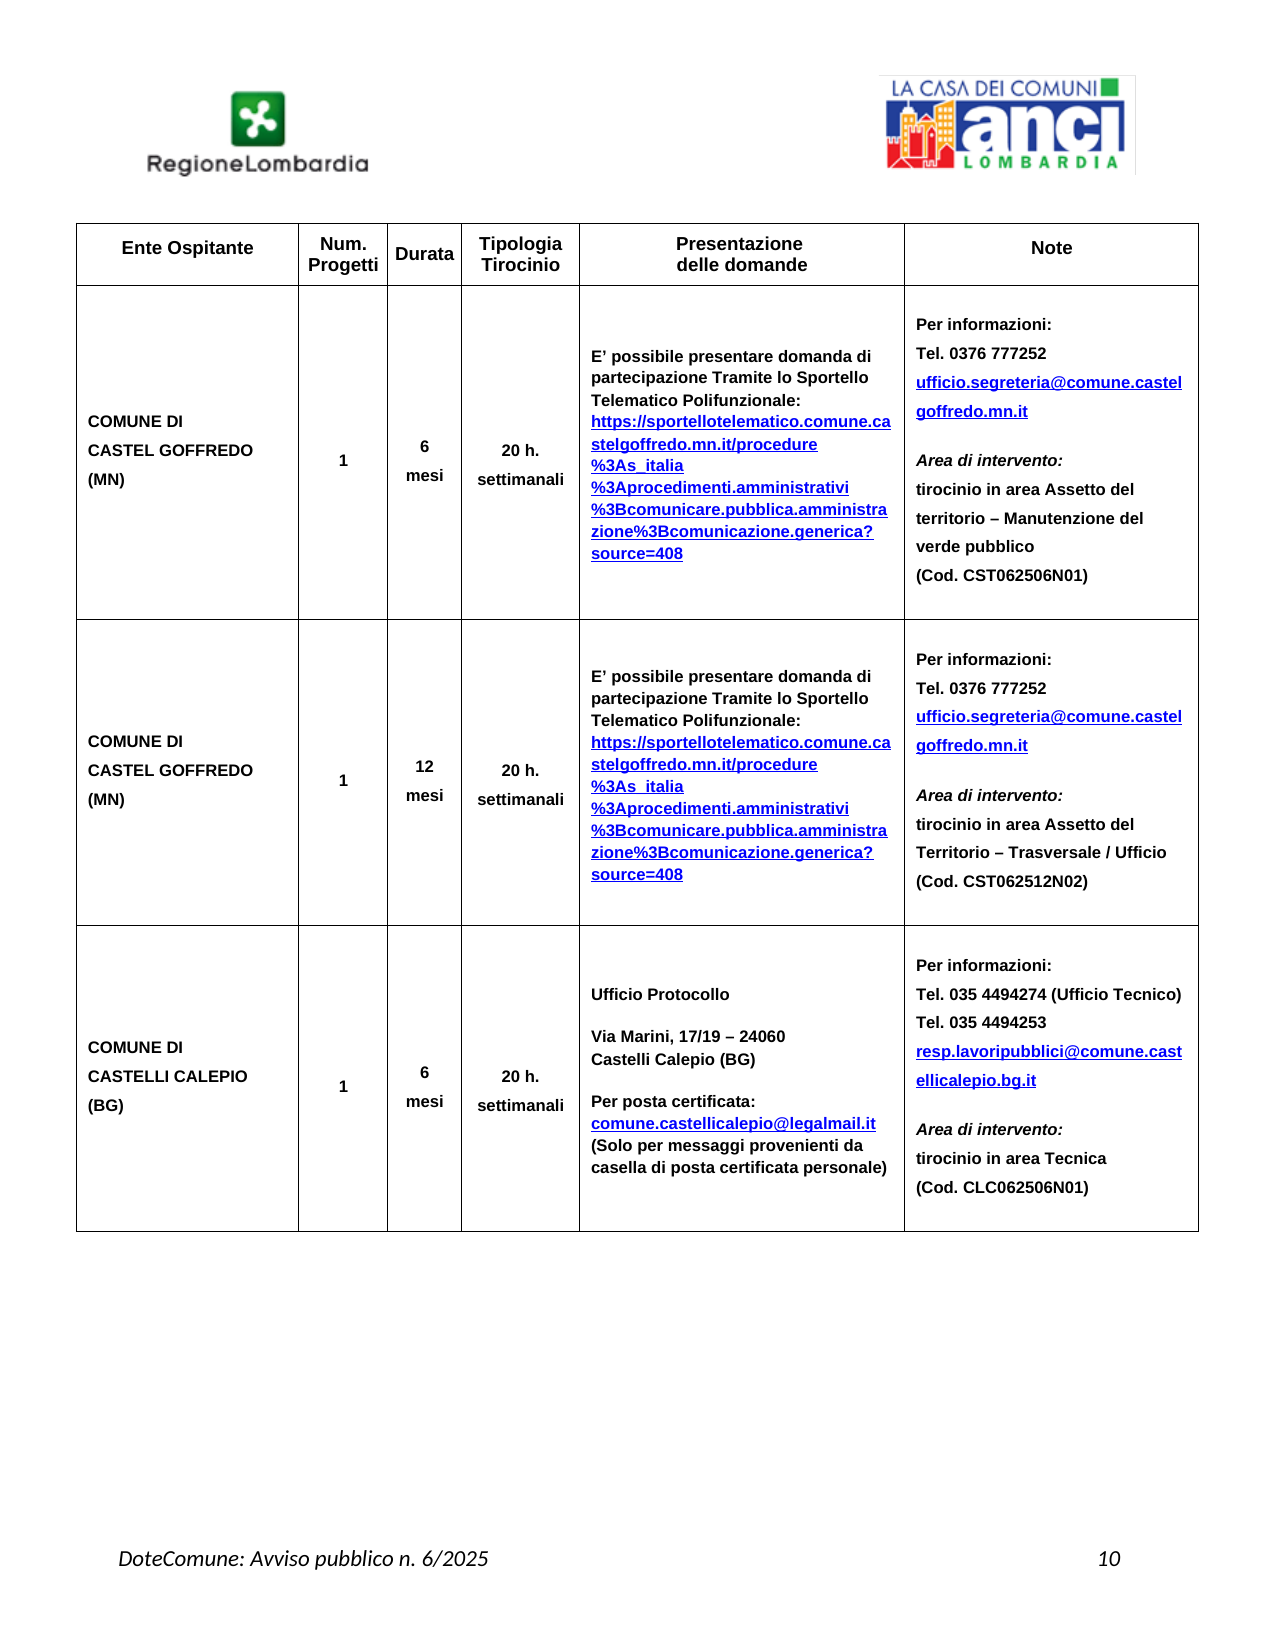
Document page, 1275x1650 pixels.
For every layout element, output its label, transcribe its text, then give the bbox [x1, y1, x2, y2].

table_header Tipologia Tirocinio [462, 224, 579, 284]
table_header Note [905, 224, 1198, 284]
table_cell COMUNE DI CASTELLI CALEPIO (BG) [77, 926, 298, 1231]
table_cell E’ possibile presentare domanda di partecipazione Tramite lo Sportello Telematico Polifunzionale: https://sportellotelematico.comune.castelgoffredo.mn.it/procedure%3As_italia%3Aprocedimenti.amministrativi%3Bcomunicare.pubblica.amministrazione%3Bcomunicazione.generica?source=408 [580, 286, 904, 619]
picture [140, 75, 375, 194]
table_cell Per informazioni: Tel. 0376 777252 ufficio.segreteria@comune.castelgoffredo.mn.it Area di intervento: tirocinio in area Assetto del territorio – Manutenzione del verde pubblico (Cod. CST062506N01) [905, 286, 1198, 619]
table_header Durata [388, 224, 461, 284]
table_header Presentazione delle domande [580, 224, 904, 284]
table_cell 20 h. settimanali [462, 926, 579, 1231]
table_cell COMUNE DI CASTEL GOFFREDO (MN) [77, 620, 298, 925]
table_cell 6 mesi [388, 286, 461, 619]
picture [878, 75, 1137, 175]
table_cell 1 [299, 620, 387, 925]
table_cell 20 h. settimanali [462, 286, 579, 619]
table_header Num. Progetti [299, 224, 387, 284]
table_cell 6 mesi [388, 926, 461, 1231]
table_cell Ufficio Protocollo Via Marini, 17/19 – 24060 Castelli Calepio (BG) Per posta certificata: comune.castellicalepio@legalmail.it (Solo per messaggi provenienti da casella di posta certificata personale) [580, 926, 904, 1231]
table_cell 1 [299, 926, 387, 1231]
table_header Ente Ospitante [77, 224, 298, 284]
table_cell Per informazioni: Tel. 0376 777252 ufficio.segreteria@comune.castelgoffredo.mn.it Area di intervento: tirocinio in area Assetto del Territorio – Trasversale / Ufficio (Cod. CST062512N02) [905, 620, 1198, 925]
table_cell 12 mesi [388, 620, 461, 925]
table_cell 20 h. settimanali [462, 620, 579, 925]
table_cell Per informazioni: Tel. 035 4494274 (Ufficio Tecnico) Tel. 035 4494253 resp.lavoripubblici@comune.castellicalepio.bg.it Area di intervento: tirocinio in area Tecnica (Cod. CLC062506N01) [905, 926, 1198, 1231]
table_cell COMUNE DI CASTEL GOFFREDO (MN) [77, 286, 298, 619]
table_cell 1 [299, 286, 387, 619]
table_cell E’ possibile presentare domanda di partecipazione Tramite lo Sportello Telematico Polifunzionale: https://sportellotelematico.comune.castelgoffredo.mn.it/procedure%3As_italia%3Aprocedimenti.amministrativi%3Bcomunicare.pubblica.amministrazione%3Bcomunicazione.generica?source=408 [580, 620, 904, 925]
